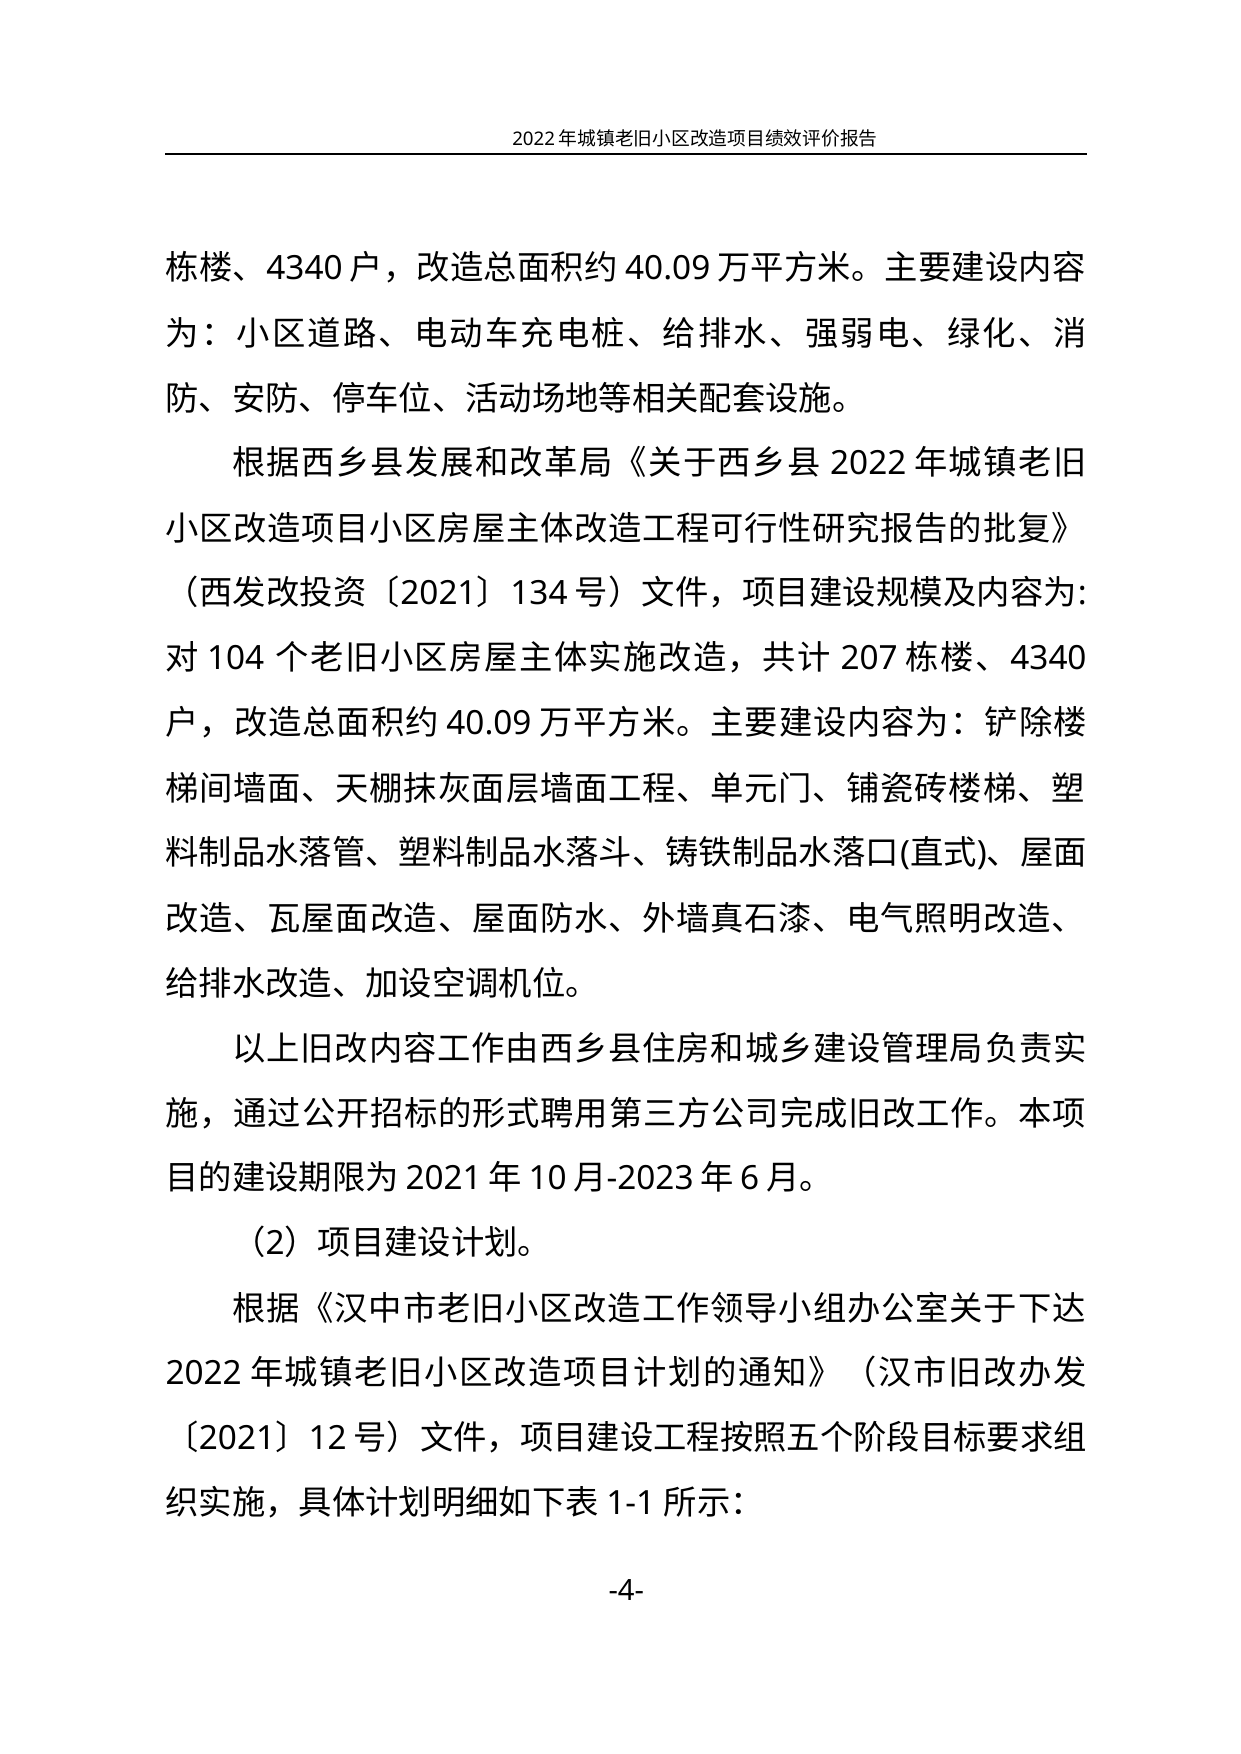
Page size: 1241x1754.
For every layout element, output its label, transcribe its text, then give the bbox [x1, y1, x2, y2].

text 根据《汉中市老旧小区改造工作领导小组办公室关于下达2022年城镇老旧小区改造项目计划的通知》（汉市旧改办发〔2021〕12号）文件，项目建设工程按照五个阶段目标要求组织实施，具体计划明细如下表 1-1 所示： [165, 1273, 1087, 1533]
text 以上旧改内容工作由西乡县住房和城乡建设管理局负责实施，通过公开招标的形式聘用第三方公司完成旧改工作。本项目的建设期限为2021年10月-2023年6月。 [165, 1013, 1087, 1208]
text 根据西乡县发展和改革局《关于西乡县2022年城镇老旧小区改造项目小区房屋主体改造工程可行性研究报告的批复》（西发改投资〔2021〕134号）文件，项目建设规模及内容为:对104 个老旧小区房屋主体实施改造，共计207栋楼、4340户，改造总面积约40.09万平方米。主要建设内容为：铲除楼梯间墙面、天棚抹灰面层墙面工程、单元门、铺瓷砖楼梯、塑料制品水落管、塑料制品水落斗、铸铁制品水落口(直式)、屋面改造、瓦屋面改造、屋面防水、外墙真石漆、电气照明改造、给排水改造、加设空调机位。 [165, 428, 1087, 1013]
text （2）项目建设计划。 [165, 1208, 1087, 1273]
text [165, 233, 1087, 428]
